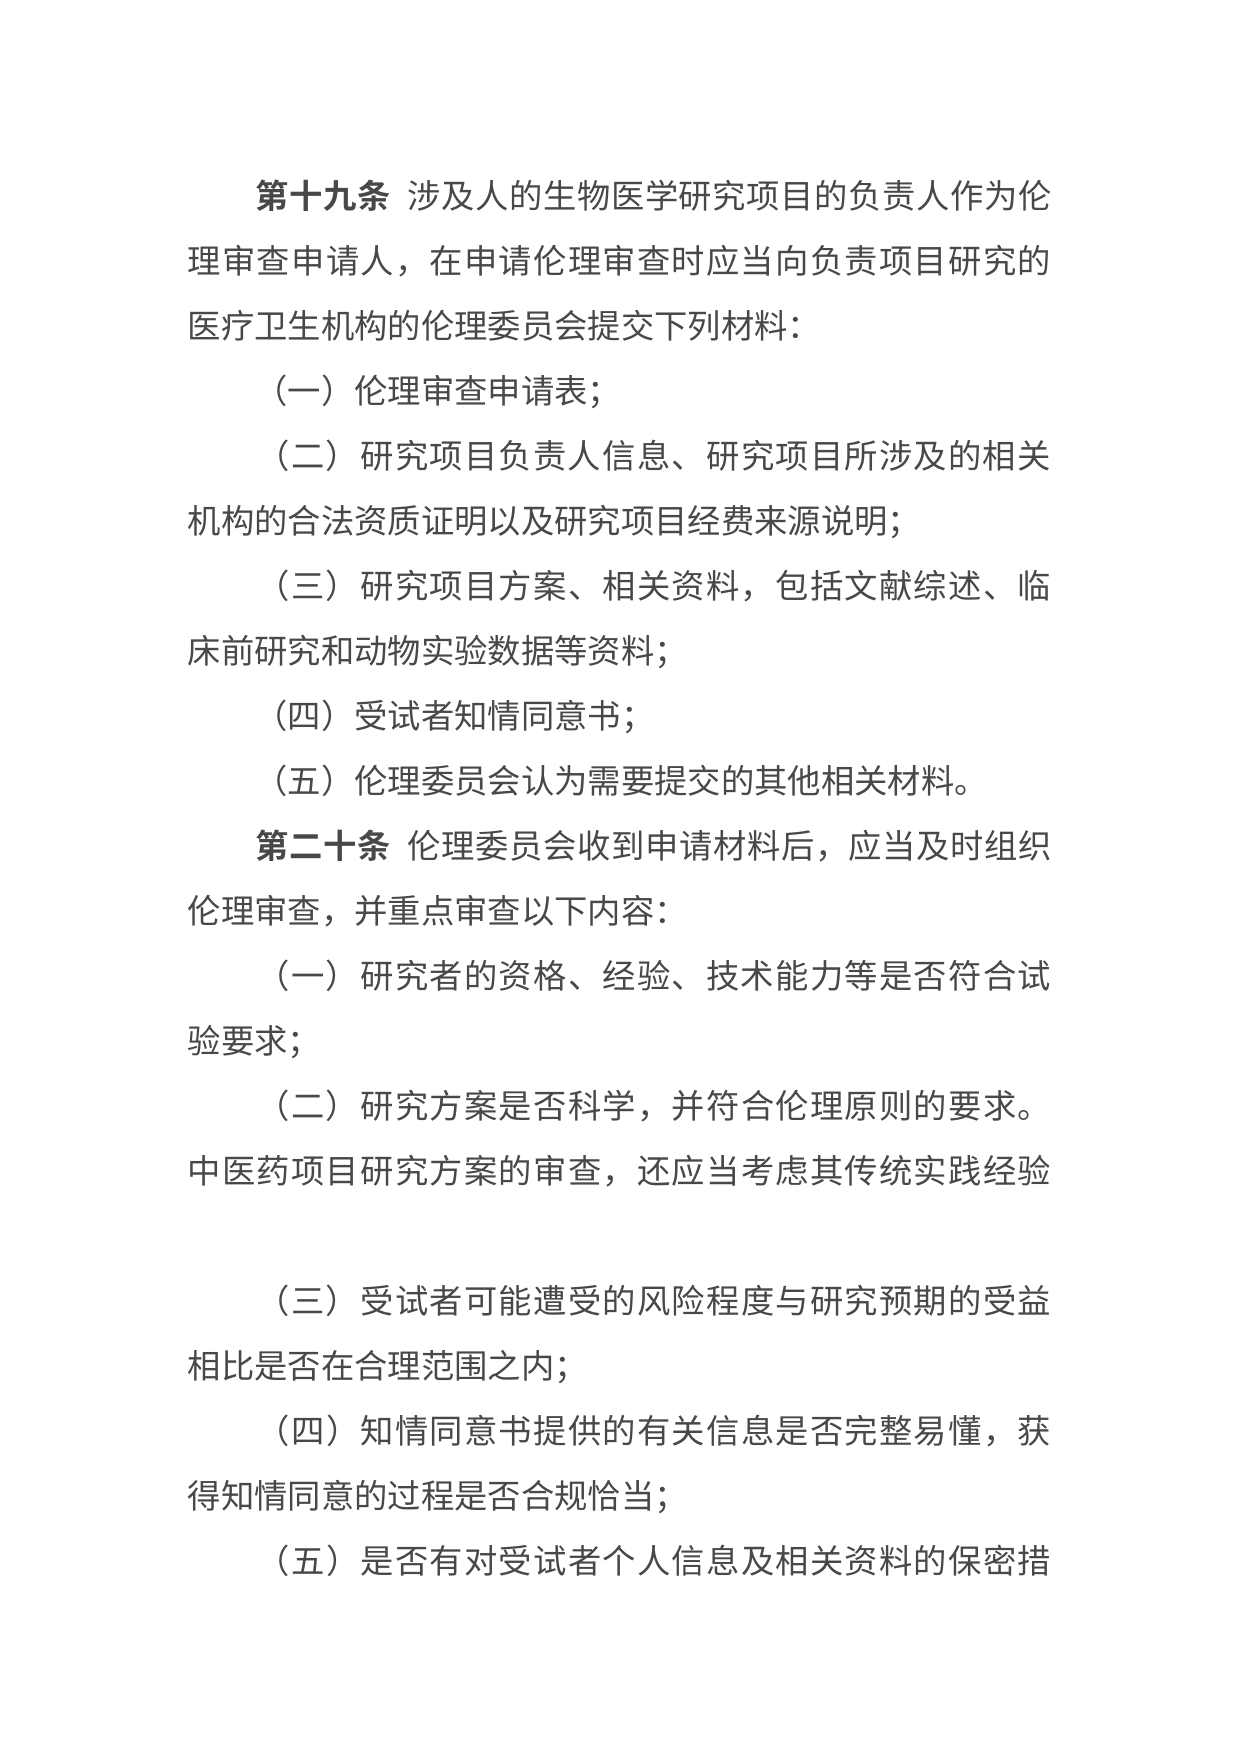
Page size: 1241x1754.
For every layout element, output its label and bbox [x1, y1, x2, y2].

text [187, 162, 1053, 1592]
